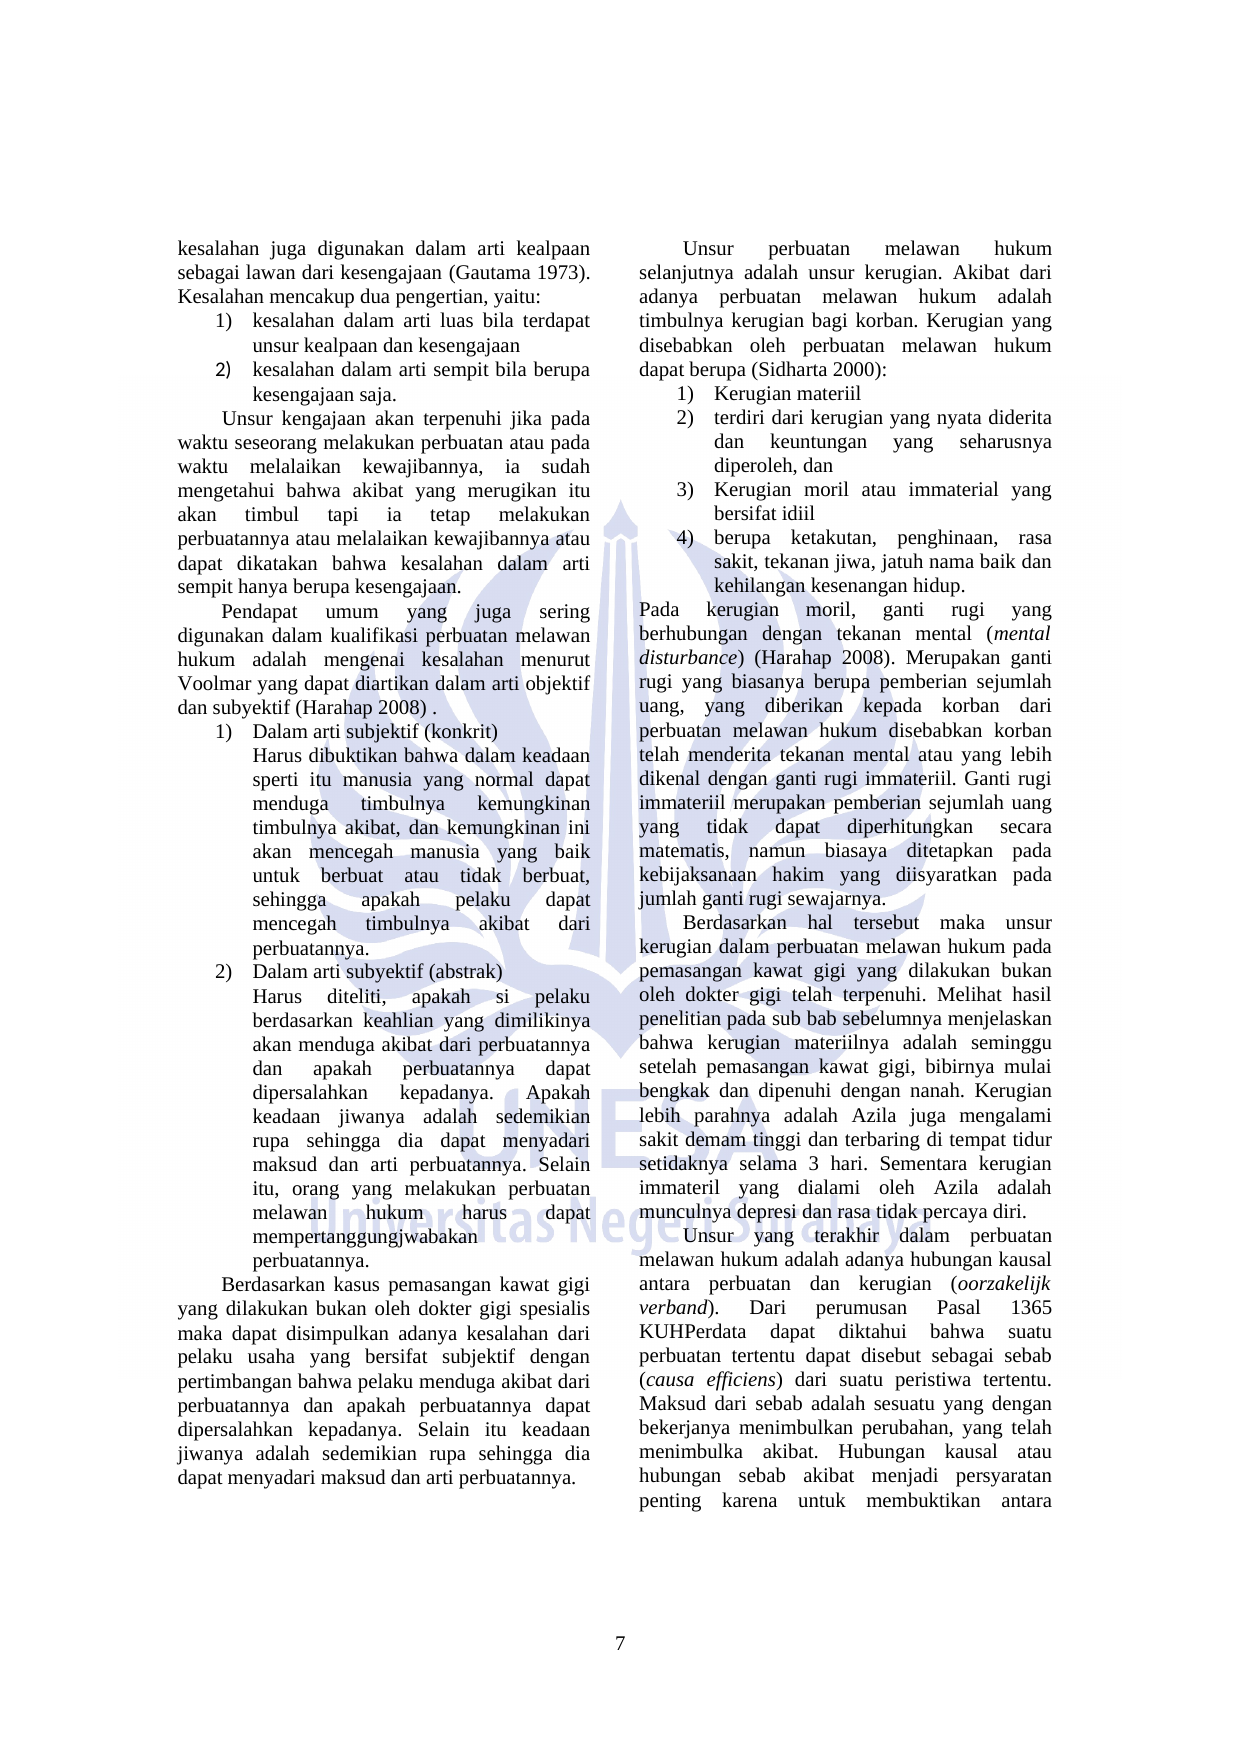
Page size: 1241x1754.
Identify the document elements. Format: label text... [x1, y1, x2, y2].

text Berdasarkan hal tersebut maka unsur kerugian dalam perbuatan melawan hukum pada pemasangan kawat gigi yang dilakukan bukan oleh dokter gigi telah terpenuhi. Melihat hasil penelitian pada sub bab sebelumnya menjelaskan bahwa kerugian materiilnya adalah seminggu setelah pemasangan kawat gigi, bibirnya mulai bengkak dan dipenuhi dengan nanah. Kerugian lebih parahnya adalah Azila juga mengalami sakit demam tinggi dan terbaring di tempat tidur setidaknya selama 3 hari. Sementara kerugian immateril yang dialami oleh Azila adalah munculnya depresi dan rasa tidak percaya diri. [639, 910, 1052, 1223]
list Kerugian materiil [676, 381, 1052, 405]
list berupa ketakutan, penghinaan, rasa sakit, tekanan jiwa, jatuh nama baik dan kehilangan kesenangan hidup. [676, 525, 1052, 597]
text Pada kerugian moril, ganti rugi yang berhubungan dengan tekanan mental (mental disturbance) (Harahap 2008). Merupakan ganti rugi yang biasanya berupa pemberian sejumlah uang, yang diberikan kepada korban dari perbuatan melawan hukum disebabkan korban telah menderita tekanan mental atau yang lebih dikenal dengan ganti rugi immateriil. Ganti rugi immateriil merupakan pemberian sejumlah uang yang tidak dapat diperhitungkan secara matematis, namun biasaya ditetapkan pada kebijaksanaan hakim yang diisyaratkan pada jumlah ganti rugi sewajarnya. [639, 597, 1052, 910]
list Harus dibuktikan bahwa dalam keadaan sperti itu manusia yang normal dapat menduga timbulnya kemungkinan timbulnya akibat, dan kemungkinan ini akan mencegah manusia yang baik untuk berbuat atau tidak berbuat, sehingga apakah pelaku dapat mencegah timbulnya akibat dari perbuatannya. [252, 743, 591, 959]
text Pendapat umum yang juga sering digunakan dalam kualifikasi perbuatan melawan hukum adalah mengenai kesalahan menurut Voolmar yang dapat diartikan dalam arti objektif dan subyektif (Harahap 2008) . [177, 598, 591, 719]
list Dalam arti subjektif (konkrit) [215, 719, 591, 743]
list Harus diteliti, apakah si pelaku berdasarkan keahlian yang dimilikinya akan menduga akibat dari perbuatannya dan apakah perbuatannya dapat dipersalahkan kepadanya. Apakah keadaan jiwanya adalah sedemikian rupa sehingga dia dapat menyadari maksud dan arti perbuatannya. Selain itu, orang yang melakukan perbuatan melawan hukum harus dapat mempertanggungjwabakan perbuatannya. [252, 983, 591, 1272]
list kesalahan dalam arti sempit bila berupa kesengajaan saja. [215, 357, 591, 406]
text Berdasarkan kasus pemasangan kawat gigi yang dilakukan bukan oleh dokter gigi spesialis maka dapat disimpulkan adanya kesalahan dari pelaku usaha yang bersifat subjektif dengan pertimbangan bahwa pelaku menduga akibat dari perbuatannya dan apakah perbuatannya dapat dipersalahkan kepadanya. Selain itu keadaan jiwanya adalah sedemikian rupa sehingga dia dapat menyadari maksud dan arti perbuatannya. [177, 1272, 591, 1489]
list terdiri dari kerugian yang nyata diderita dan keuntungan yang seharusnya diperoleh, dan [676, 405, 1052, 477]
list Unsur kengajaan akan terpenuhi jika pada waktu seseorang melakukan perbuatan atau pada waktu melalaikan kewajibannya, ia sudah mengetahui bahwa akibat yang merugikan itu akan timbul tapi ia tetap melakukan perbuatannya atau melalaikan kewajibannya atau dapat dikatakan bahwa kesalahan dalam arti sempit hanya berupa kesengajaan. [177, 406, 591, 598]
list Kerugian moril atau immaterial yang bersifat idiil [676, 477, 1052, 525]
list Dalam arti subyektif (abstrak) [215, 959, 591, 983]
text Unsur perbuatan melawan hukum selanjutnya adalah unsur kerugian. Akibat dari adanya perbuatan melawan hukum adalah timbulnya kerugian bagi korban. Kerugian yang disebabkan oleh perbuatan melawan hukum dapat berupa (Sidharta 2000): [639, 236, 1052, 381]
list kesalahan dalam arti luas bila terdapat unsur kealpaan dan kesengajaan [215, 308, 591, 357]
